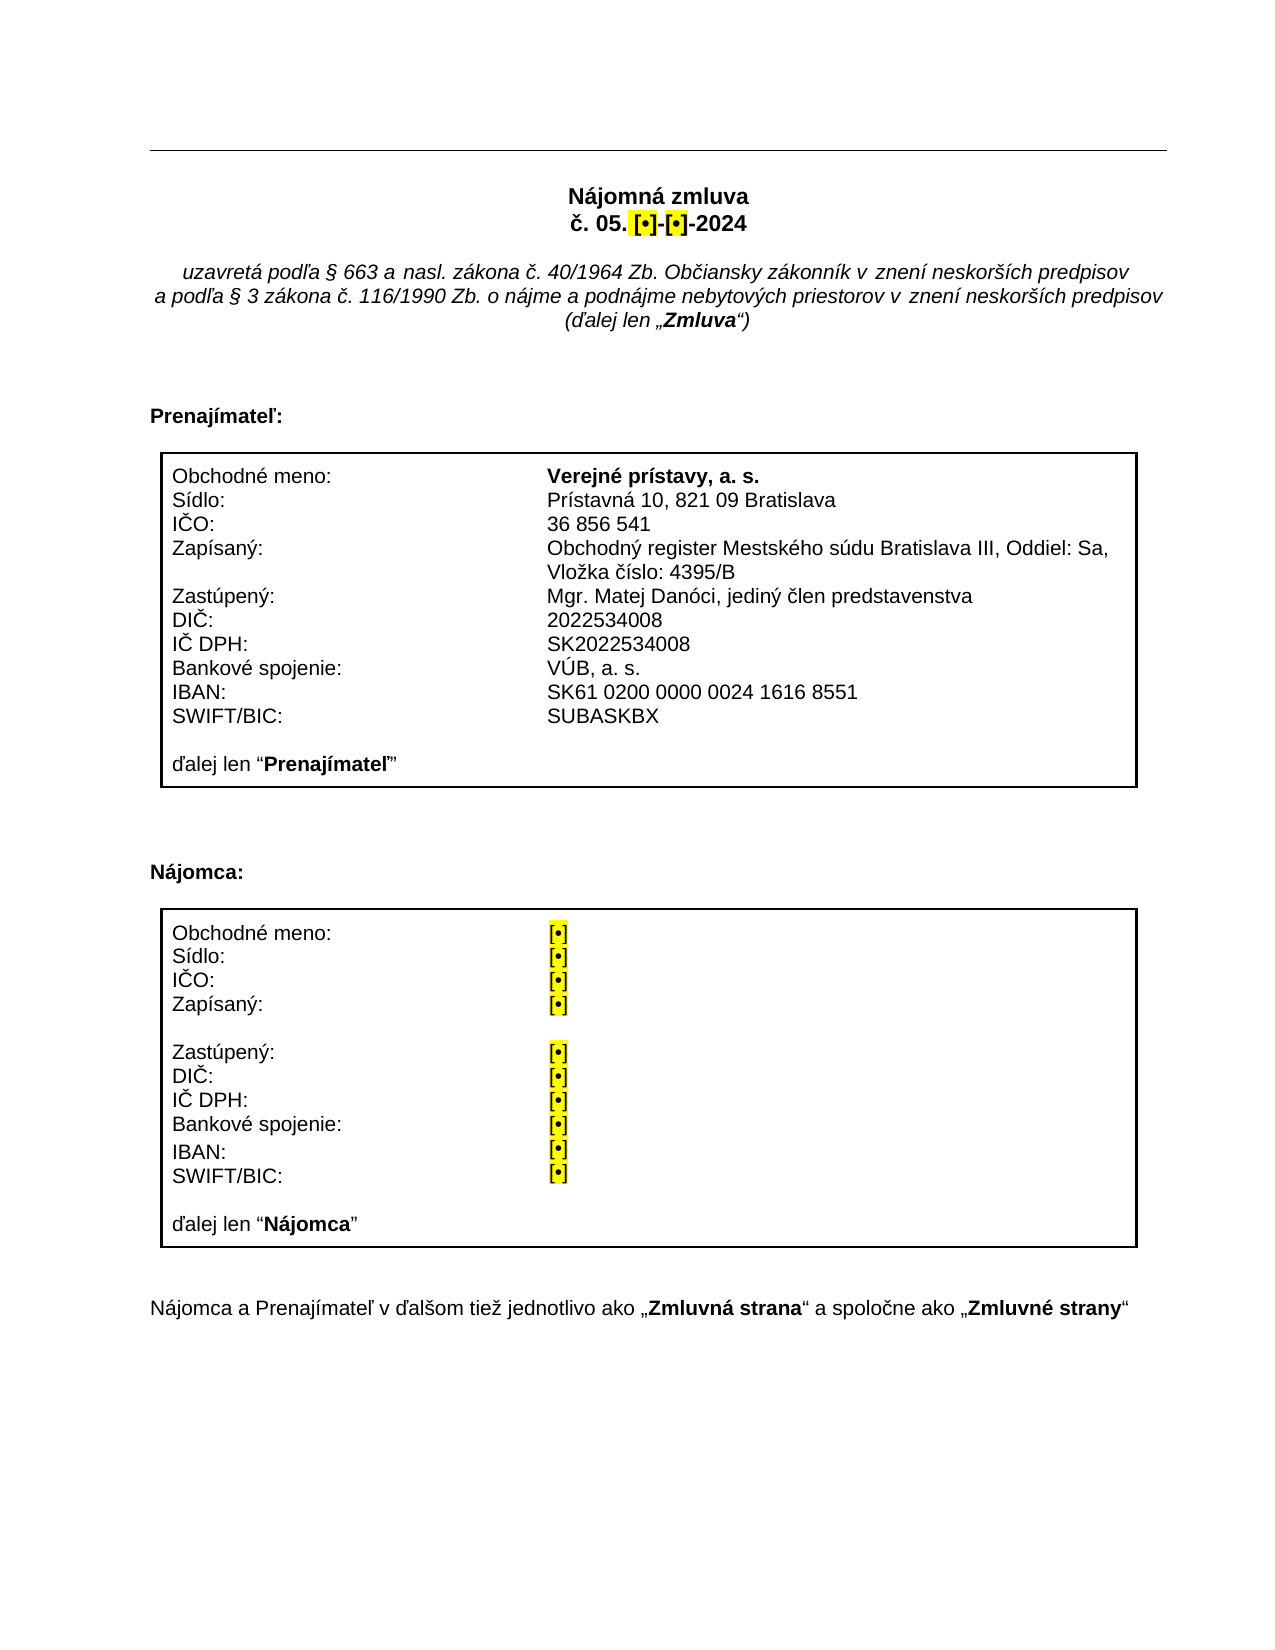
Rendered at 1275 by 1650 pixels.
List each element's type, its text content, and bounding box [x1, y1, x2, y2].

table_header Obchodné meno: Sídlo: IČO: Zapísaný: Zastúpený: DIČ: IČ DPH: Bankové spojenie: IBAN: SWIFT/BIC: ďalej len “Nájomca” [163, 910, 537, 1246]
table_header [•] [•] [•] [•] [•] [•] [•] [•] [•] [•] [538, 910, 1135, 1246]
table_header Obchodné meno: Verejné prístavy, a. s. Sídlo: Prístavná 10, 821 09 Bratislava IČO: 36 856 541 Zapísaný: Obchodný register Mestského súdu Bratislava III, Oddiel: Sa, Vložka číslo: 4395/B Zastúpený: Mgr. Matej Danóci, jediný člen predstavenstva DIČ: 2022534008 IČ DPH: SK2022534008 Bankové spojenie: VÚB, a. s. IBAN: SK61 0200 0000 0024 1616 8551 SWIFT/BIC: SUBASKBX ďalej len “Prenajímateľ” [163, 454, 1135, 786]
text uzavretá podľa § 663 a nasl. zákona č. 40/1964 Zb. Občiansky zákonník v znení neskorších predpisov a podľa § 3 zákona č. 116/1990 Zb. o nájme a podnájme nebytových priestorov v znení neskorších predpisov [150, 260, 1167, 308]
text Nájomná zmluva [150, 183, 1167, 210]
text č. 05. [•]-[•]-2024 [688, 210, 1167, 236]
text č. 05. [•]-[•]-2024 [150, 210, 628, 236]
text Nájomca a Prenajímateľ v ďalšom tiež jednotlivo ako „Zmluvná strana“ a spoločne ako „Zmluvné strany“ [150, 1296, 1167, 1320]
text (ďalej len „Zmluva“) [150, 308, 1167, 332]
text Nájomca: [150, 860, 1167, 884]
text Prenajímateľ: [150, 404, 1167, 428]
